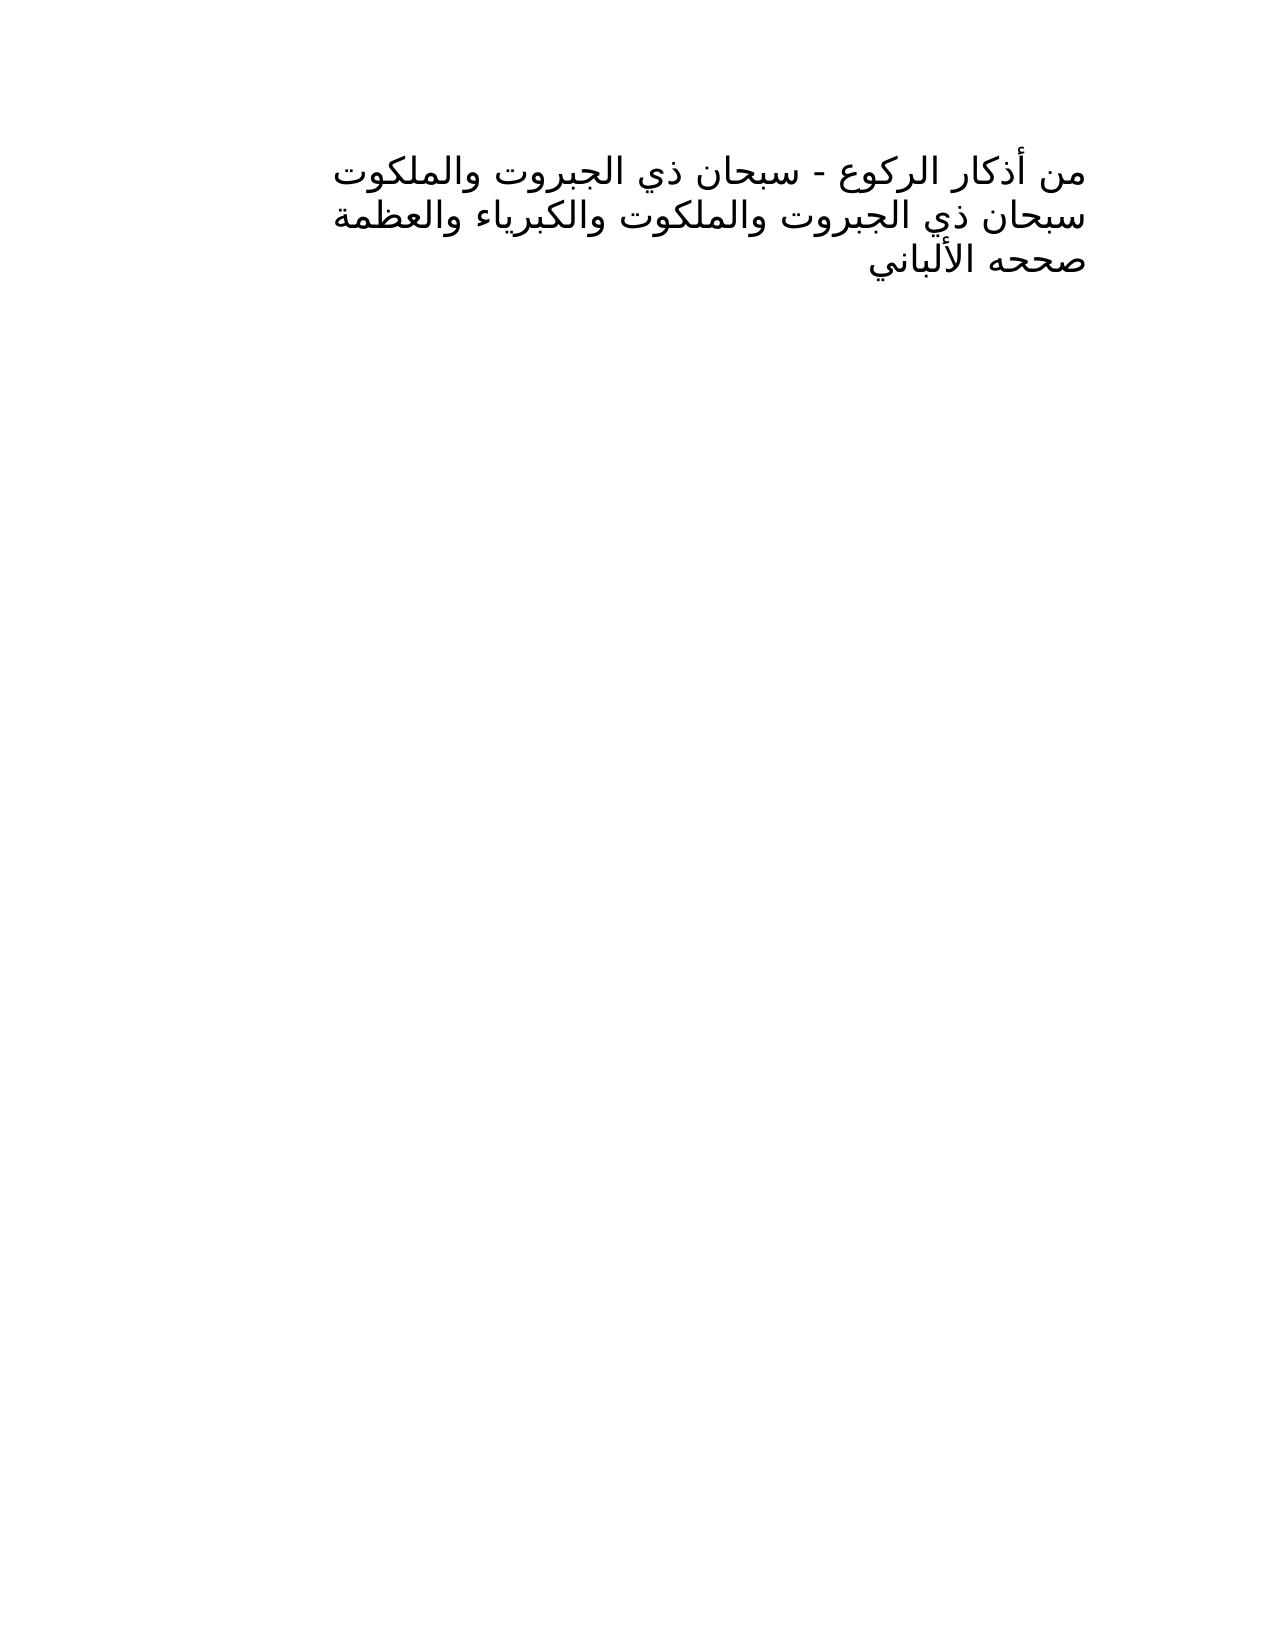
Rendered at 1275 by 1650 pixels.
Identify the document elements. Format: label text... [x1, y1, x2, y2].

text من أذكار الركوع - سبحان ذي الجبروت والملكوت [187, 150, 1087, 194]
text صححه الألباني [187, 237, 1087, 281]
text سبحان ذي الجبروت والملكوت والكبرياء والعظمة [187, 194, 1087, 237]
